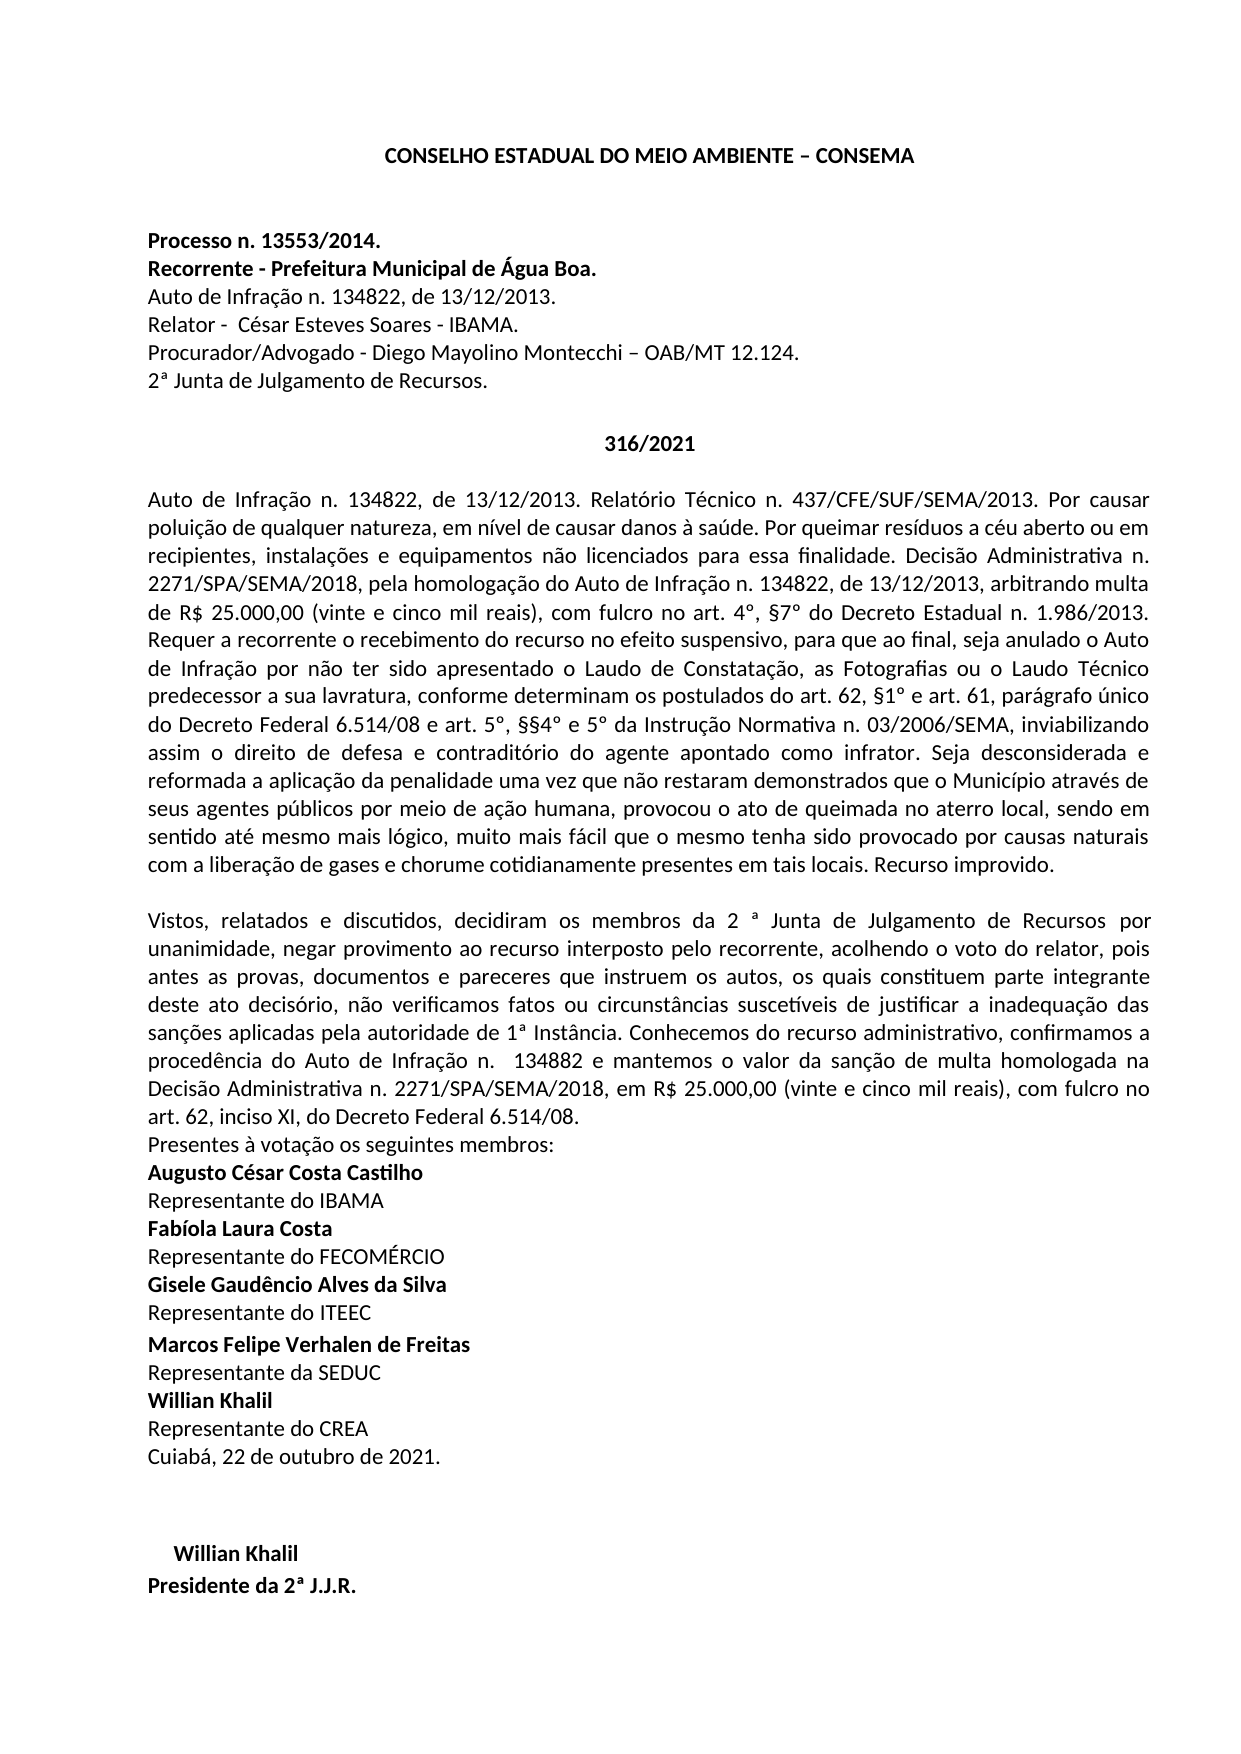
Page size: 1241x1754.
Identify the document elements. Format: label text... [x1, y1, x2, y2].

text Presidente da 2ª J.J.R. [148, 1571, 1152, 1599]
text Willian Khalil [148, 1386, 1152, 1414]
text Cuiabá, 22 de outubro de 2021. [148, 1442, 1152, 1470]
text Relator - César Esteves Soares - IBAMA. [148, 310, 1152, 338]
text 2ª Junta de Julgamento de Recursos. [148, 366, 1152, 394]
text Recorrente - Prefeitura Municipal de Água Boa. [148, 254, 1152, 282]
text Representante da SEDUC [148, 1358, 1152, 1386]
text Marcos Felipe Verhalen de Freitas [148, 1330, 1152, 1358]
text Representante do CREA [148, 1414, 1152, 1442]
text CONSELHO ESTADUAL DO MEIO AMBIENTE – CONSEMA [148, 142, 1152, 170]
text Processo n. 13553/2014. [148, 226, 1152, 254]
text 316/2021 [148, 429, 1152, 457]
text Willian Khalil [148, 1539, 1152, 1567]
text Procurador/Advogado - Diego Mayolino Montecchi – OAB/MT 12.124. [148, 338, 1152, 366]
text Representante do ITEEC [148, 1298, 1152, 1326]
text Gisele Gaudêncio Alves da Silva [148, 1270, 1152, 1298]
text Fabíola Laura Costa [148, 1214, 1152, 1242]
text Representante do IBAMA [148, 1186, 1152, 1214]
text Vistos, relatados e discutidos, decidiram os membros da 2 ª Junta de Julgamento de Recursos por unanimidade, negar provimento ao recurso interposto pelo recorrente, acolhendo o voto do relator, pois antes as provas, documentos e pareceres que instruem os autos, os quais constituem parte integrante deste ato decisório, não verificamos fatos ou circunstâncias suscetíveis de justificar a inadequação das sanções aplicadas pela autoridade de 1ª Instância. Conhecemos do recurso administrativo, confirmamos a procedência do Auto de Infração n. 134882 e mantemos o valor da sanção de multa homologada na Decisão Administrativa n. 2271/SPA/SEMA/2018, em R$ 25.000,00 (vinte e cinco mil reais), com fulcro no art. 62, inciso XI, do Decreto Federal 6.514/08. [148, 906, 1152, 1130]
text Augusto César Costa Castilho [148, 1158, 1152, 1186]
text Auto de Infração n. 134822, de 13/12/2013. [148, 282, 1152, 310]
text Presentes à votação os seguintes membros: [148, 1130, 1152, 1158]
text Representante do FECOMÉRCIO [148, 1242, 1152, 1270]
text Auto de Infração n. 134822, de 13/12/2013. Relatório Técnico n. 437/CFE/SUF/SEMA/2013. Por causar poluição de qualquer natureza, em nível de causar danos à saúde. Por queimar resíduos a céu aberto ou em recipientes, instalações e equipamentos não licenciados para essa finalidade. Decisão Administrativa n. 2271/SPA/SEMA/2018, pela homologação do Auto de Infração n. 134822, de 13/12/2013, arbitrando multa de R$ 25.000,00 (vinte e cinco mil reais), com fulcro no art. 4º, §7º do Decreto Estadual n. 1.986/2013. Requer a recorrente o recebimento do recurso no efeito suspensivo, para que ao final, seja anulado o Auto de Infração por não ter sido apresentado o Laudo de Constatação, as Fotografias ou o Laudo Técnico predecessor a sua lavratura, conforme determinam os postulados do art. 62, §1º e art. 61, parágrafo único do Decreto Federal 6.514/08 e art. 5º, §§4º e 5º da Instrução Normativa n. 03/2006/SEMA, inviabilizando assim o direito de defesa e contraditório do agente apontado como infrator. Seja desconsiderada e reformada a aplicação da penalidade uma vez que não restaram demonstrados que o Município através de seus agentes públicos por meio de ação humana, provocou o ato de queimada no aterro local, sendo em sentido até mesmo mais lógico, muito mais fácil que o mesmo tenha sido provocado por causas naturais com a liberação de gases e chorume cotidianamente presentes em tais locais. Recurso improvido. [148, 486, 1152, 878]
